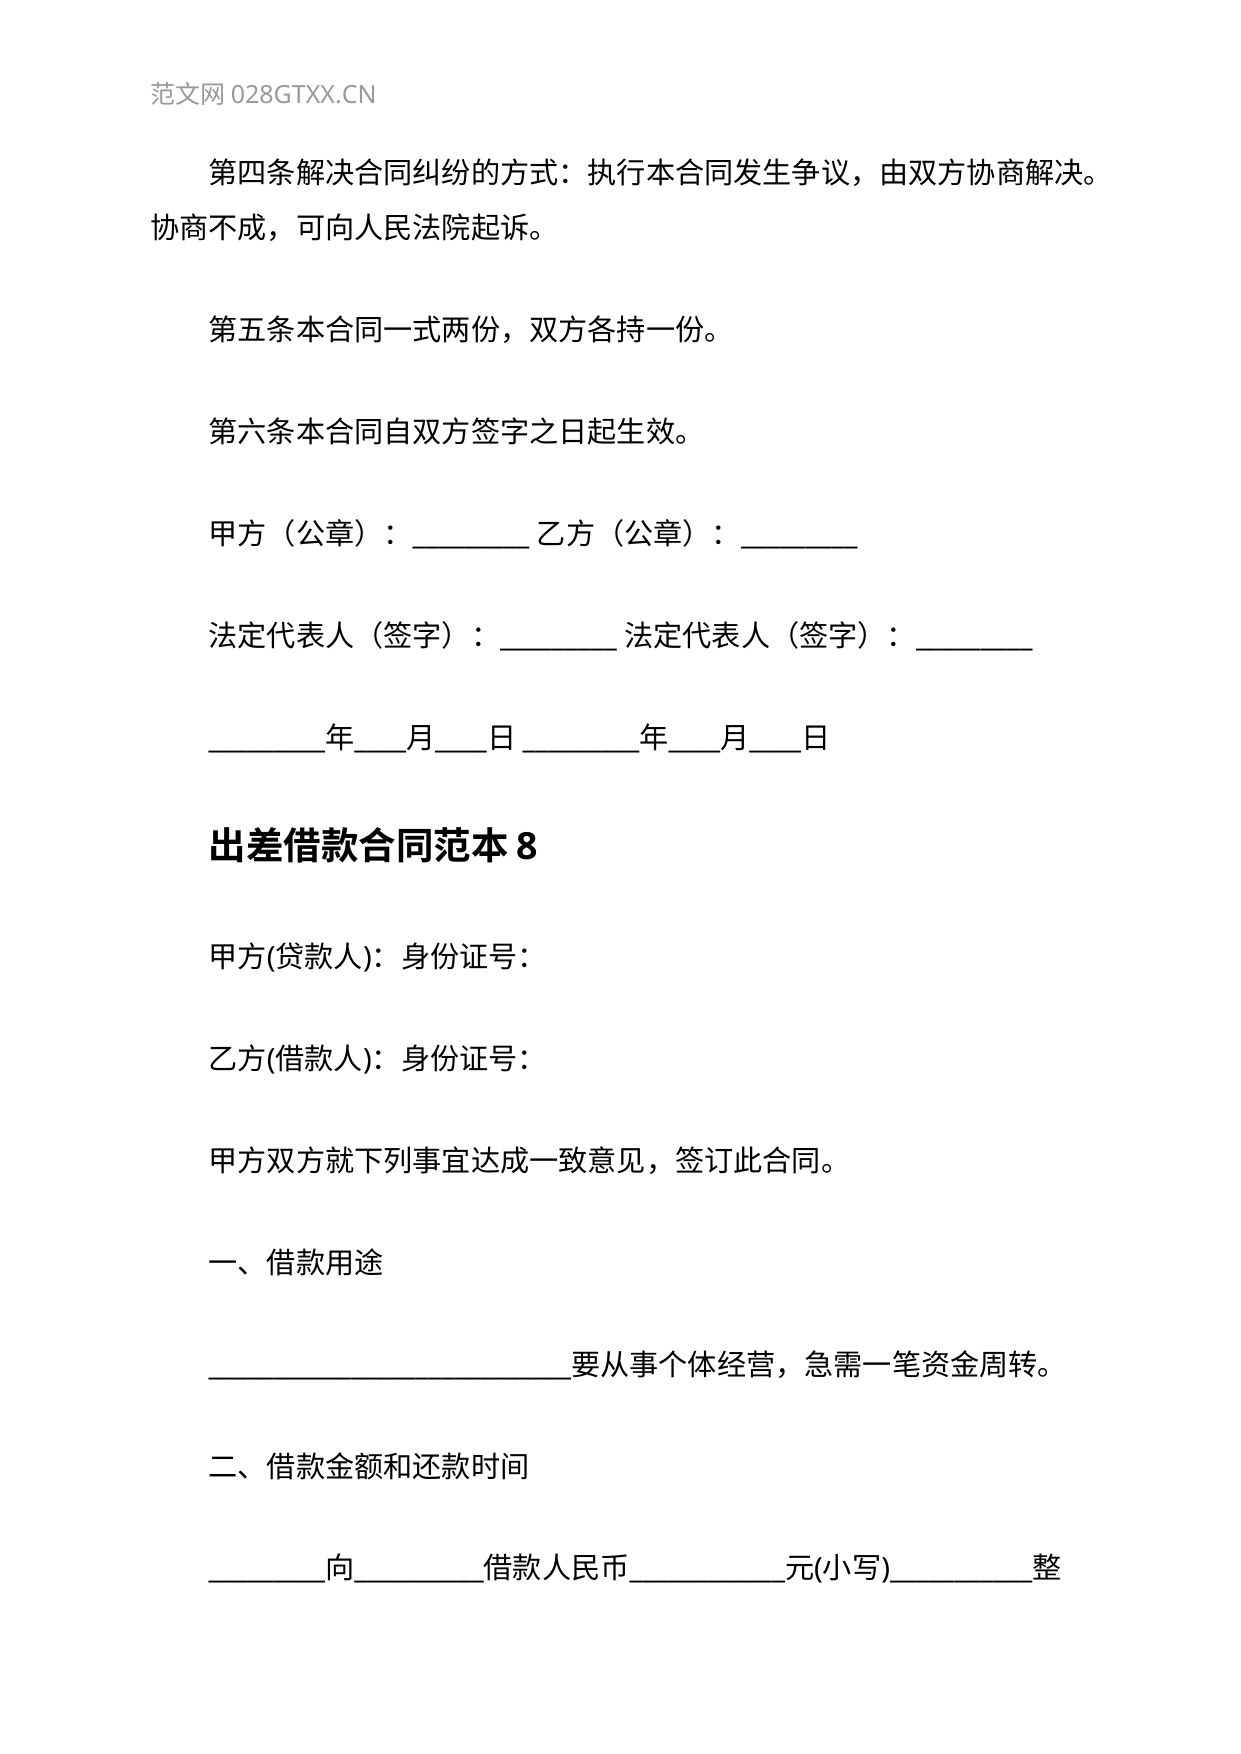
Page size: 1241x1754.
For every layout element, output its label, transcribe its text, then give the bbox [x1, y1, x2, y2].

text _________年____月____日 _________年____月____日 [150, 714, 1090, 757]
text 第五条本合同一式两份，双方各持一份。 [150, 307, 1090, 349]
text 出差借款合同范本8 [150, 816, 1090, 871]
text ____________________________要从事个体经营，急需一笔资金周转。 [150, 1341, 1090, 1384]
text 甲方双方就下列事宜达成一致意见，签订此合同。 [150, 1138, 1090, 1180]
text 乙方(借款人)：身份证号： [150, 1036, 1090, 1078]
text 甲方(贷款人)：身份证号： [150, 934, 1090, 976]
text 一、借款用途 [150, 1239, 1090, 1282]
text 甲方（公章）：_________ 乙方（公章）：_________ [150, 510, 1090, 553]
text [150, 1545, 1090, 1587]
text 第六条本合同自双方签字之日起生效。 [150, 408, 1090, 451]
text 第四条解决合同纠纷的方式：执行本合同发生争议，由双方协商解决。协商不成，可向人民法院起诉。 [150, 150, 1090, 247]
text 二、借款金额和还款时间 [150, 1443, 1090, 1486]
text 法定代表人（签字）：_________ 法定代表人（签字）：_________ [150, 612, 1090, 654]
